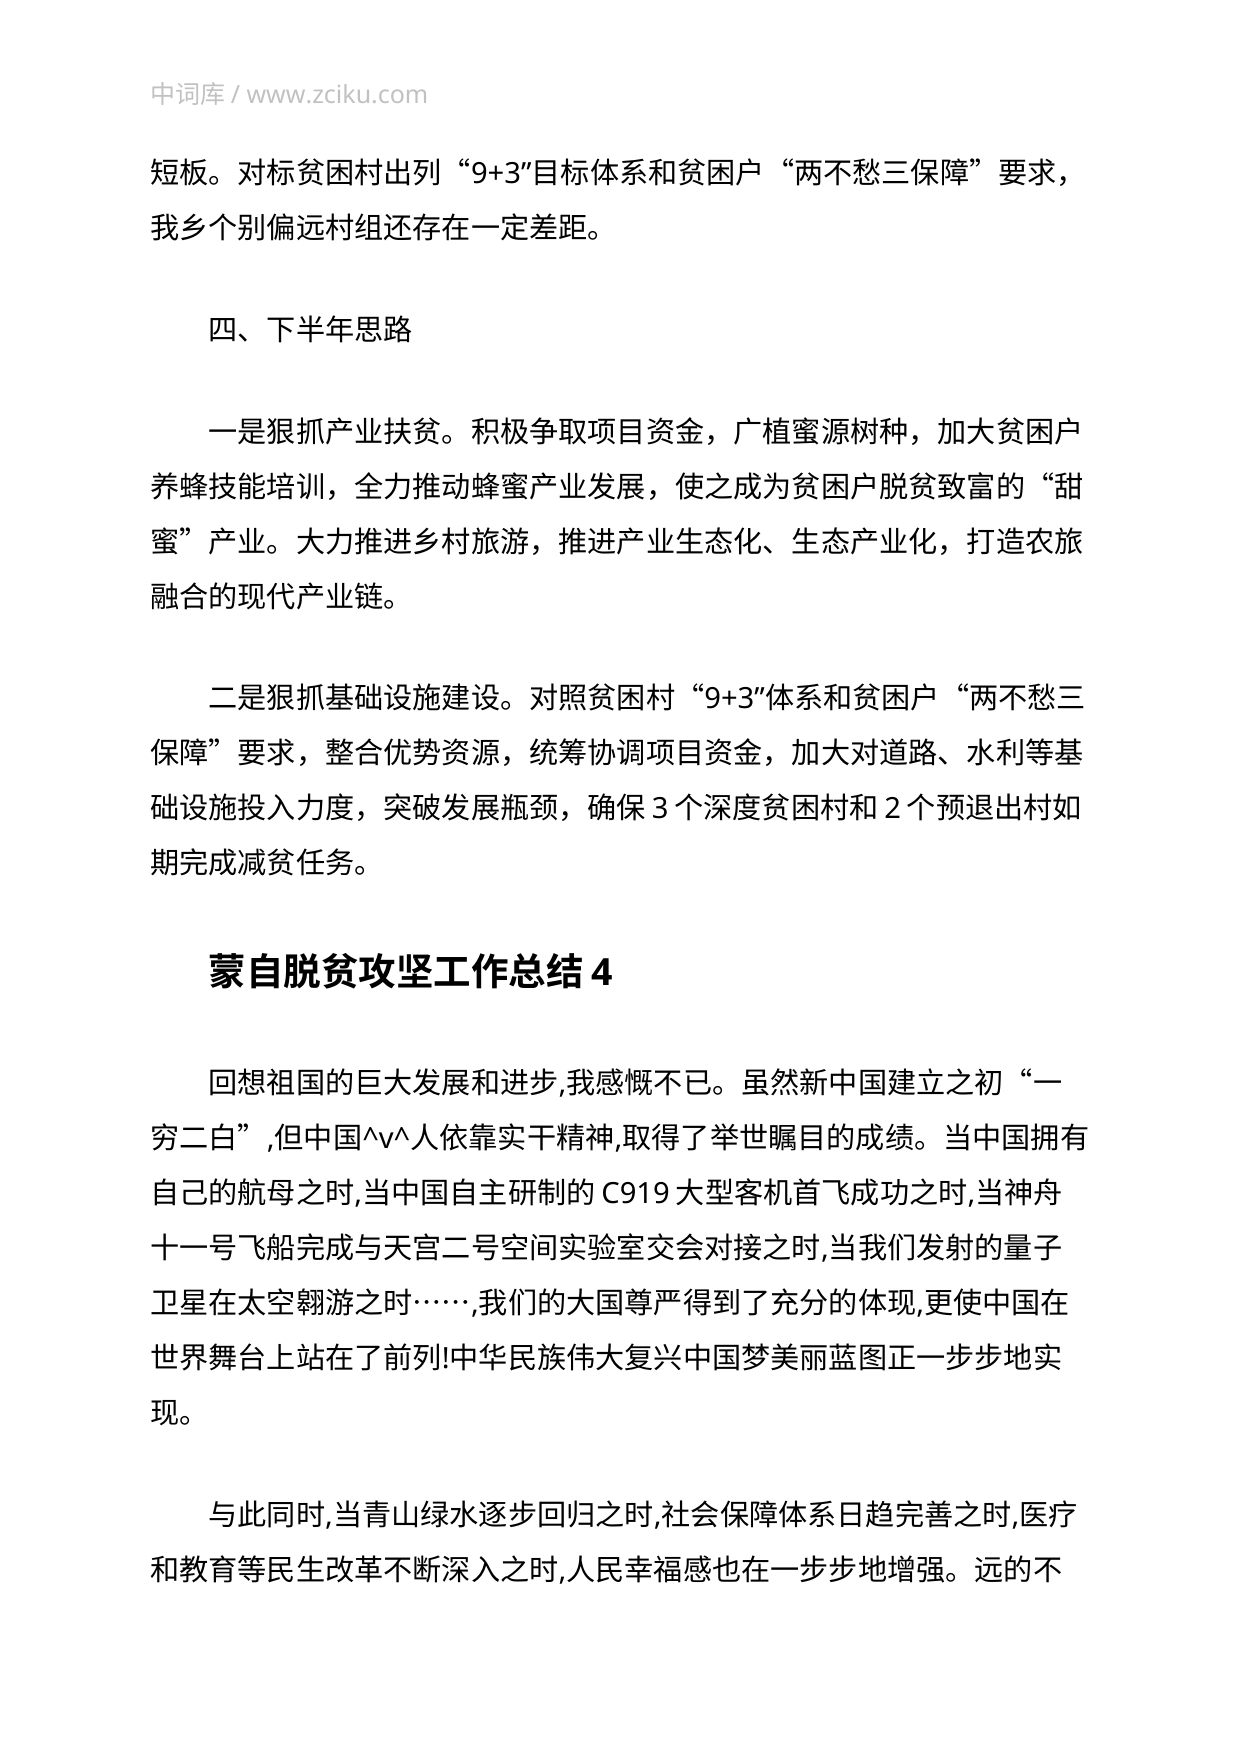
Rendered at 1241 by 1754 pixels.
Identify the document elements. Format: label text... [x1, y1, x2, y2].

text 二是狠抓基础设施建设。对照贫困村“9+3”体系和贫困户“两不愁三保障”要求，整合优势资源，统筹协调项目资金，加大对道路、水利等基础设施投入力度，突破发展瓶颈，确保3个深度贫困村和2个预退出村如期完成减贫任务。 [150, 675, 1090, 882]
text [150, 1491, 1090, 1588]
text 回想祖国的巨大发展和进步,我感慨不已。虽然新中国建立之初“一穷二白”,但中国^v^人依靠实干精神,取得了举世瞩目的成绩。当中国拥有自己的航母之时,当中国自主研制的C919大型客机首飞成功之时,当神舟十一号飞船完成与天宫二号空间实验室交会对接之时,当我们发射的量子卫星在太空翱游之时……,我们的大国尊严得到了充分的体现,更使中国在世界舞台上站在了前列!中华民族伟大复兴中国梦美丽蓝图正一步步地实现。 [150, 1059, 1090, 1432]
text 蒙自脱贫攻坚工作总结4 [150, 942, 1090, 996]
text 四、下半年思路 [150, 307, 1090, 349]
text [150, 150, 1090, 247]
text 一是狠抓产业扶贫。积极争取项目资金，广植蜜源树种，加大贫困户养蜂技能培训，全力推动蜂蜜产业发展，使之成为贫困户脱贫致富的“甜蜜”产业。大力推进乡村旅游，推进产业生态化、生态产业化，打造农旅融合的现代产业链。 [150, 408, 1090, 616]
